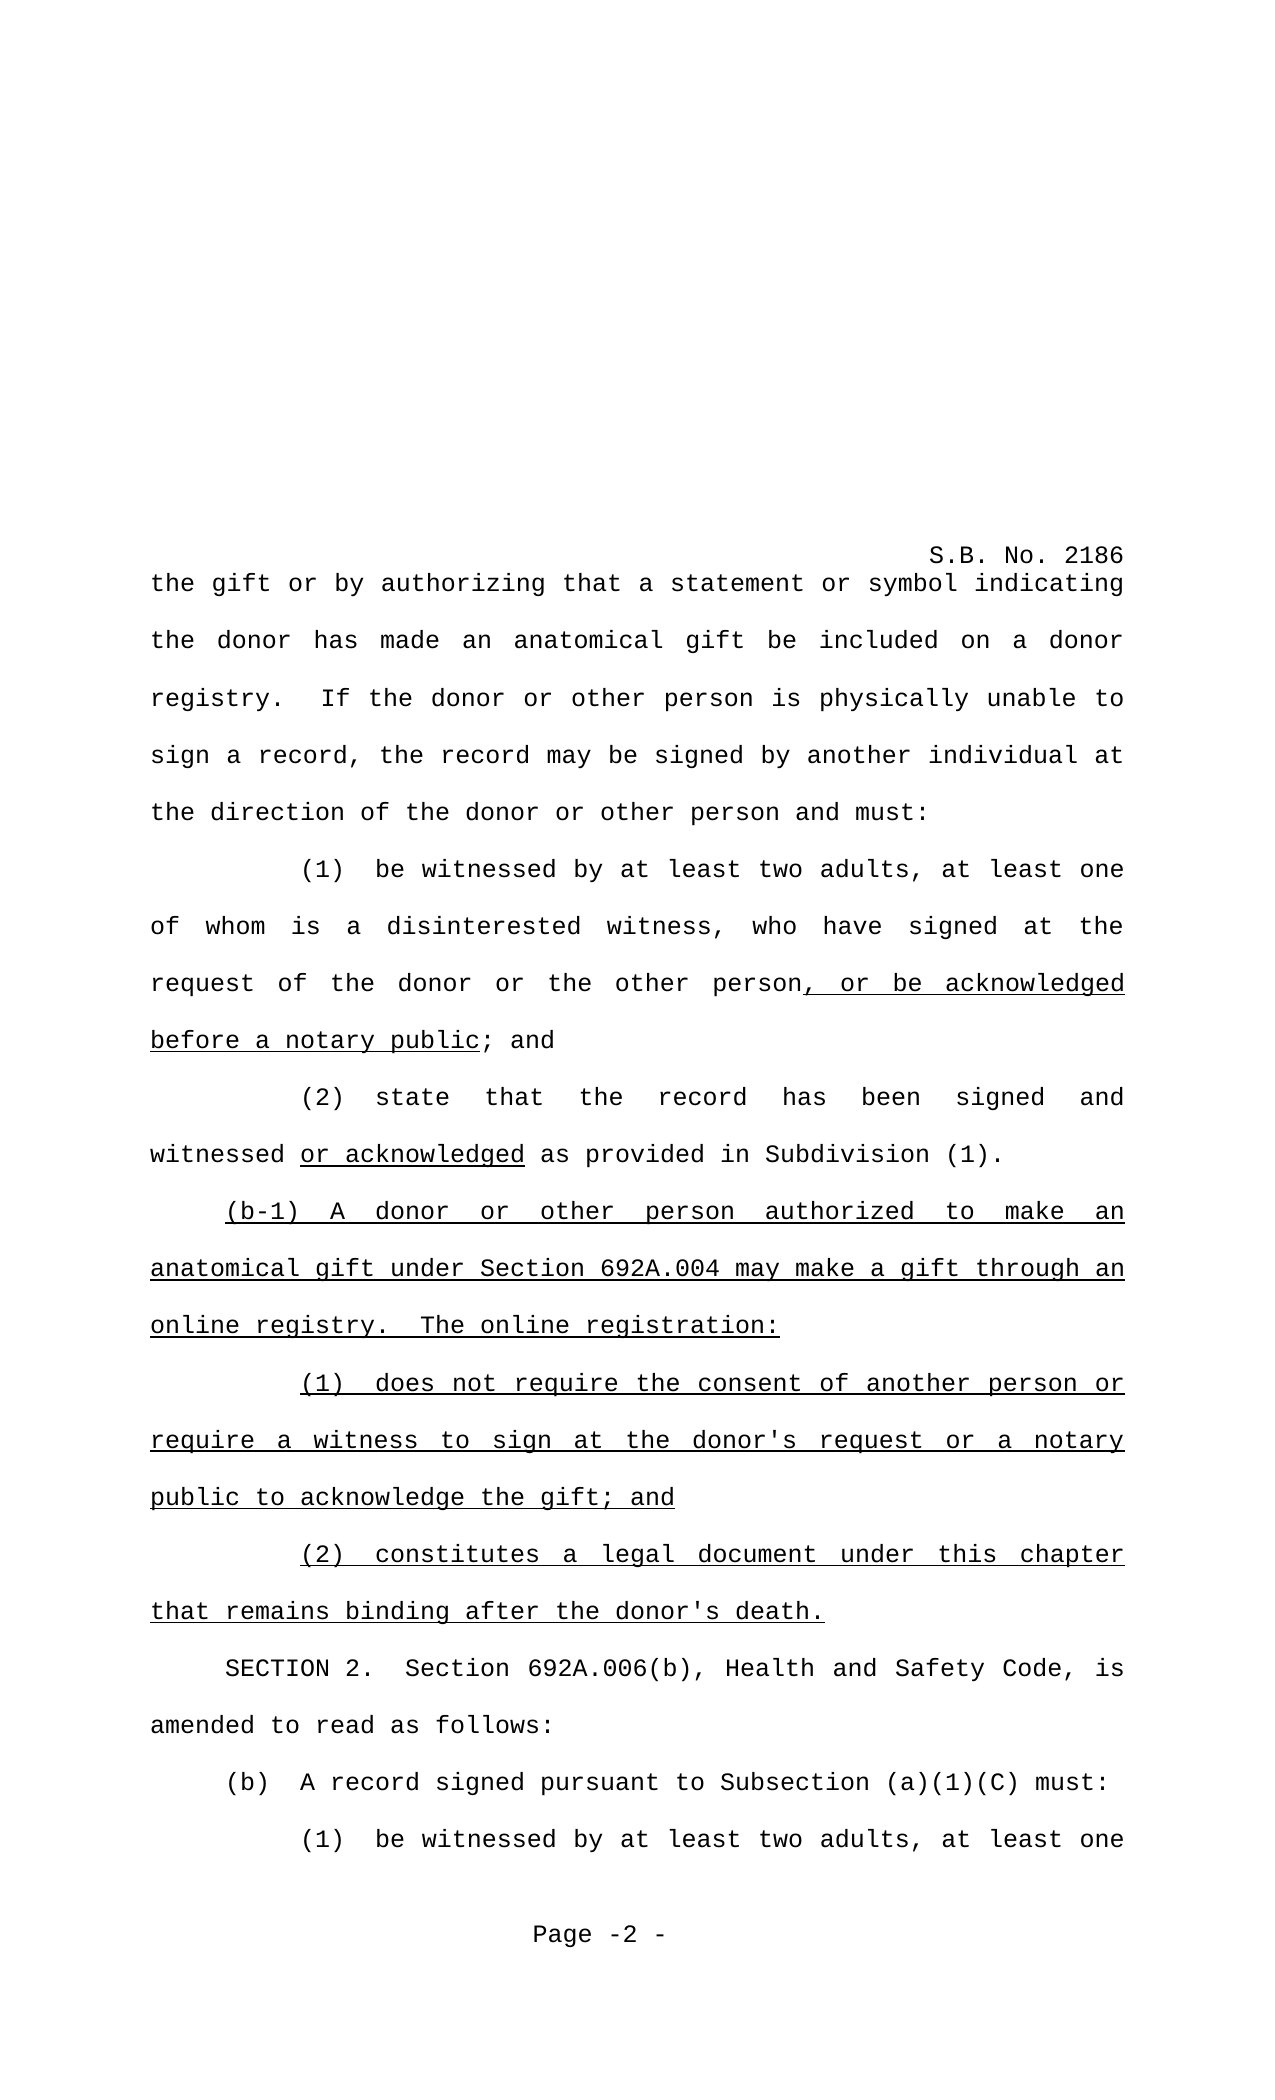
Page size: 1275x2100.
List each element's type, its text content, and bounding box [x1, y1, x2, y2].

text (2) constitutes a legal document under this chapter that remains binding after the donor's death. [150, 1541, 1125, 1627]
text (b-1) A donor or other person authorized to make an anatomical gift under Section 692A.004 may make a gift through an online registry. The online registration: [150, 1281, 1125, 1341]
text (1) does not require the consent of another person or require a witness to sign at the donor's request or a notary public to acknowledge the gift; and [150, 1370, 1125, 1450]
text SECTION 2. Section 692A.006(b), Health and Safety Code, is amended to read as follows: [150, 1655, 1125, 1741]
text (2) state that the record has been signed and witnessed or acknowledged as provided in Subdivision (1). [150, 1084, 1125, 1170]
text (b) A record signed pursuant to Subsection (a)(1)(C) must: [150, 1769, 1125, 1798]
text (b-1) A donor or other person authorized to make an anatomical gift under Section 692A.004 may make a gift through an online registry. The online registration: [150, 1199, 1125, 1279]
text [150, 571, 1125, 828]
text (1) does not require the consent of another person or require a witness to sign at the donor's request or a notary public to acknowledge the gift; and [150, 1452, 1125, 1513]
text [150, 1827, 1125, 1855]
